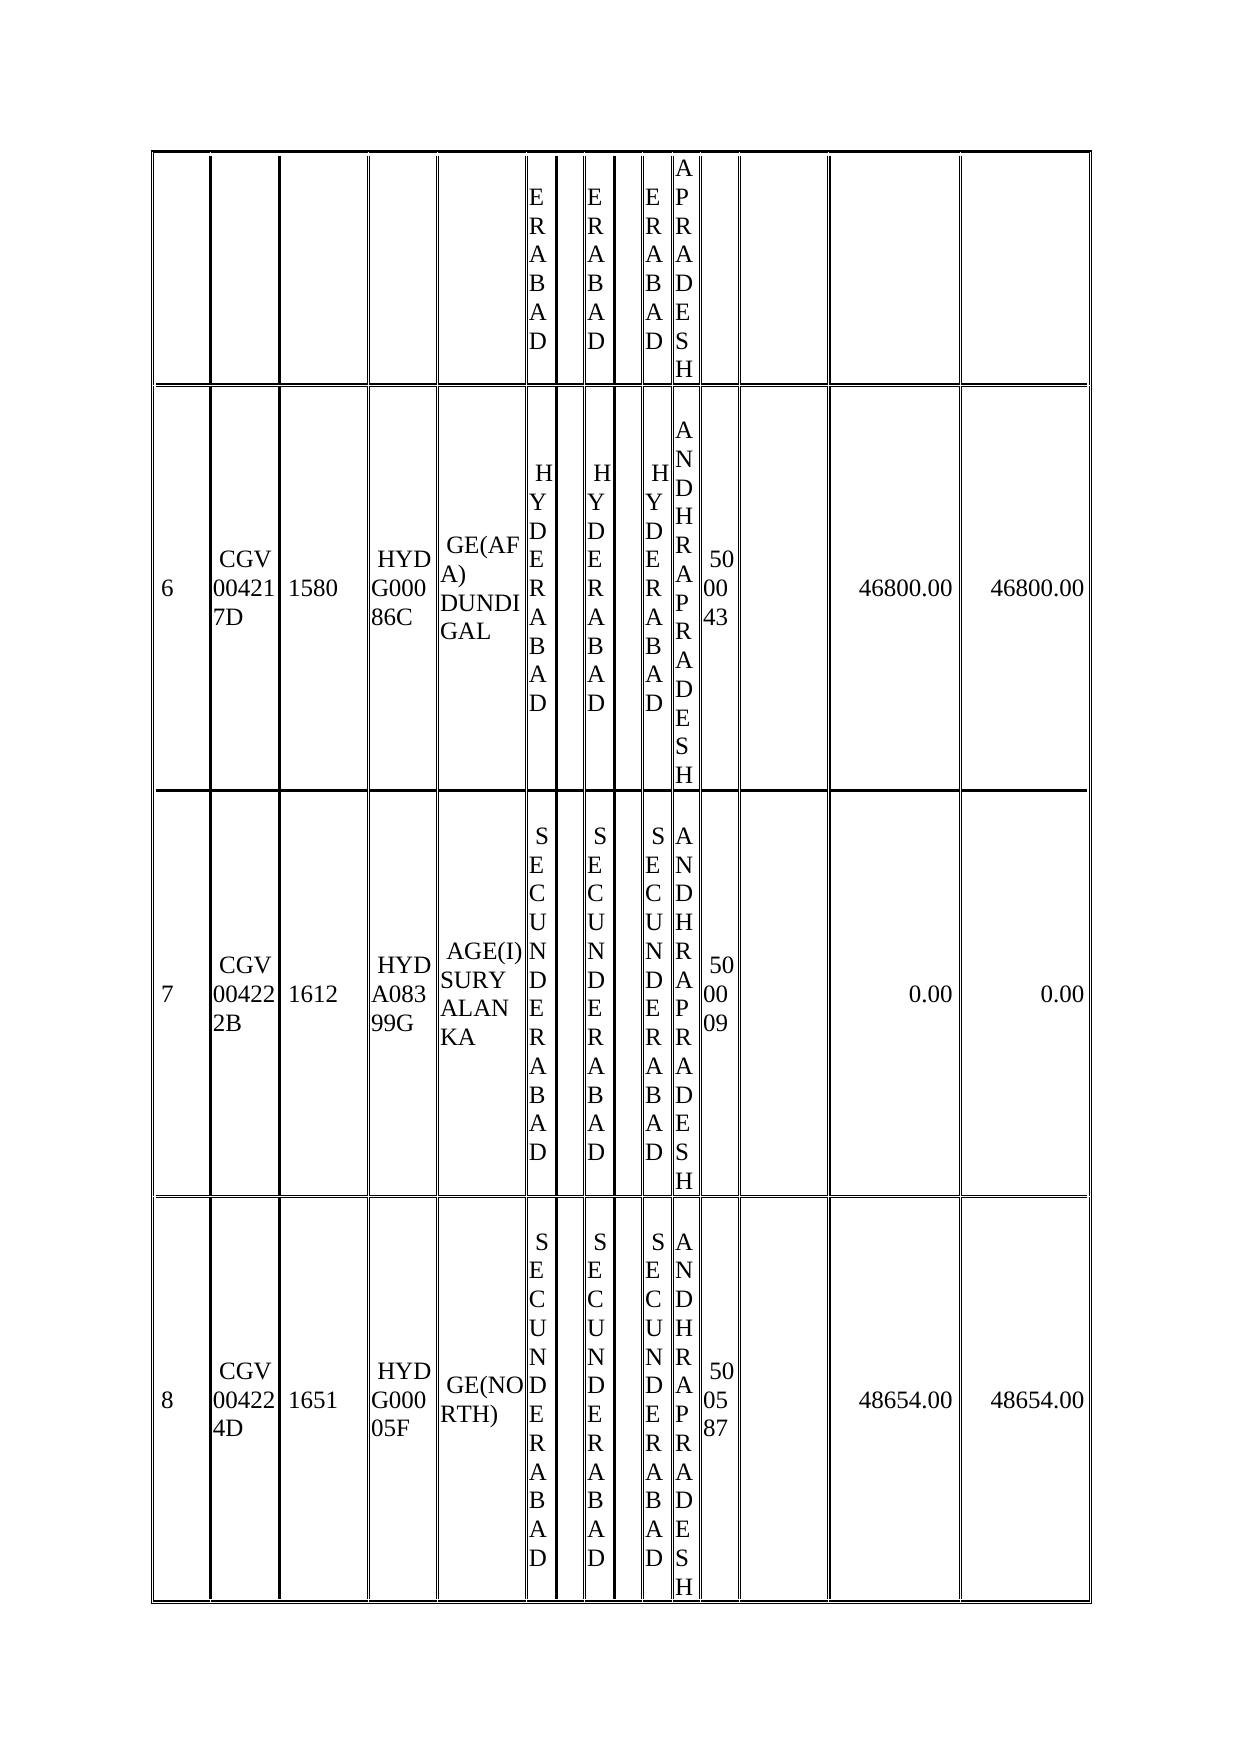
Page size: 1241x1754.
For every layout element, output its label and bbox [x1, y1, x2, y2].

table_cell [152, 152, 1090, 1603]
